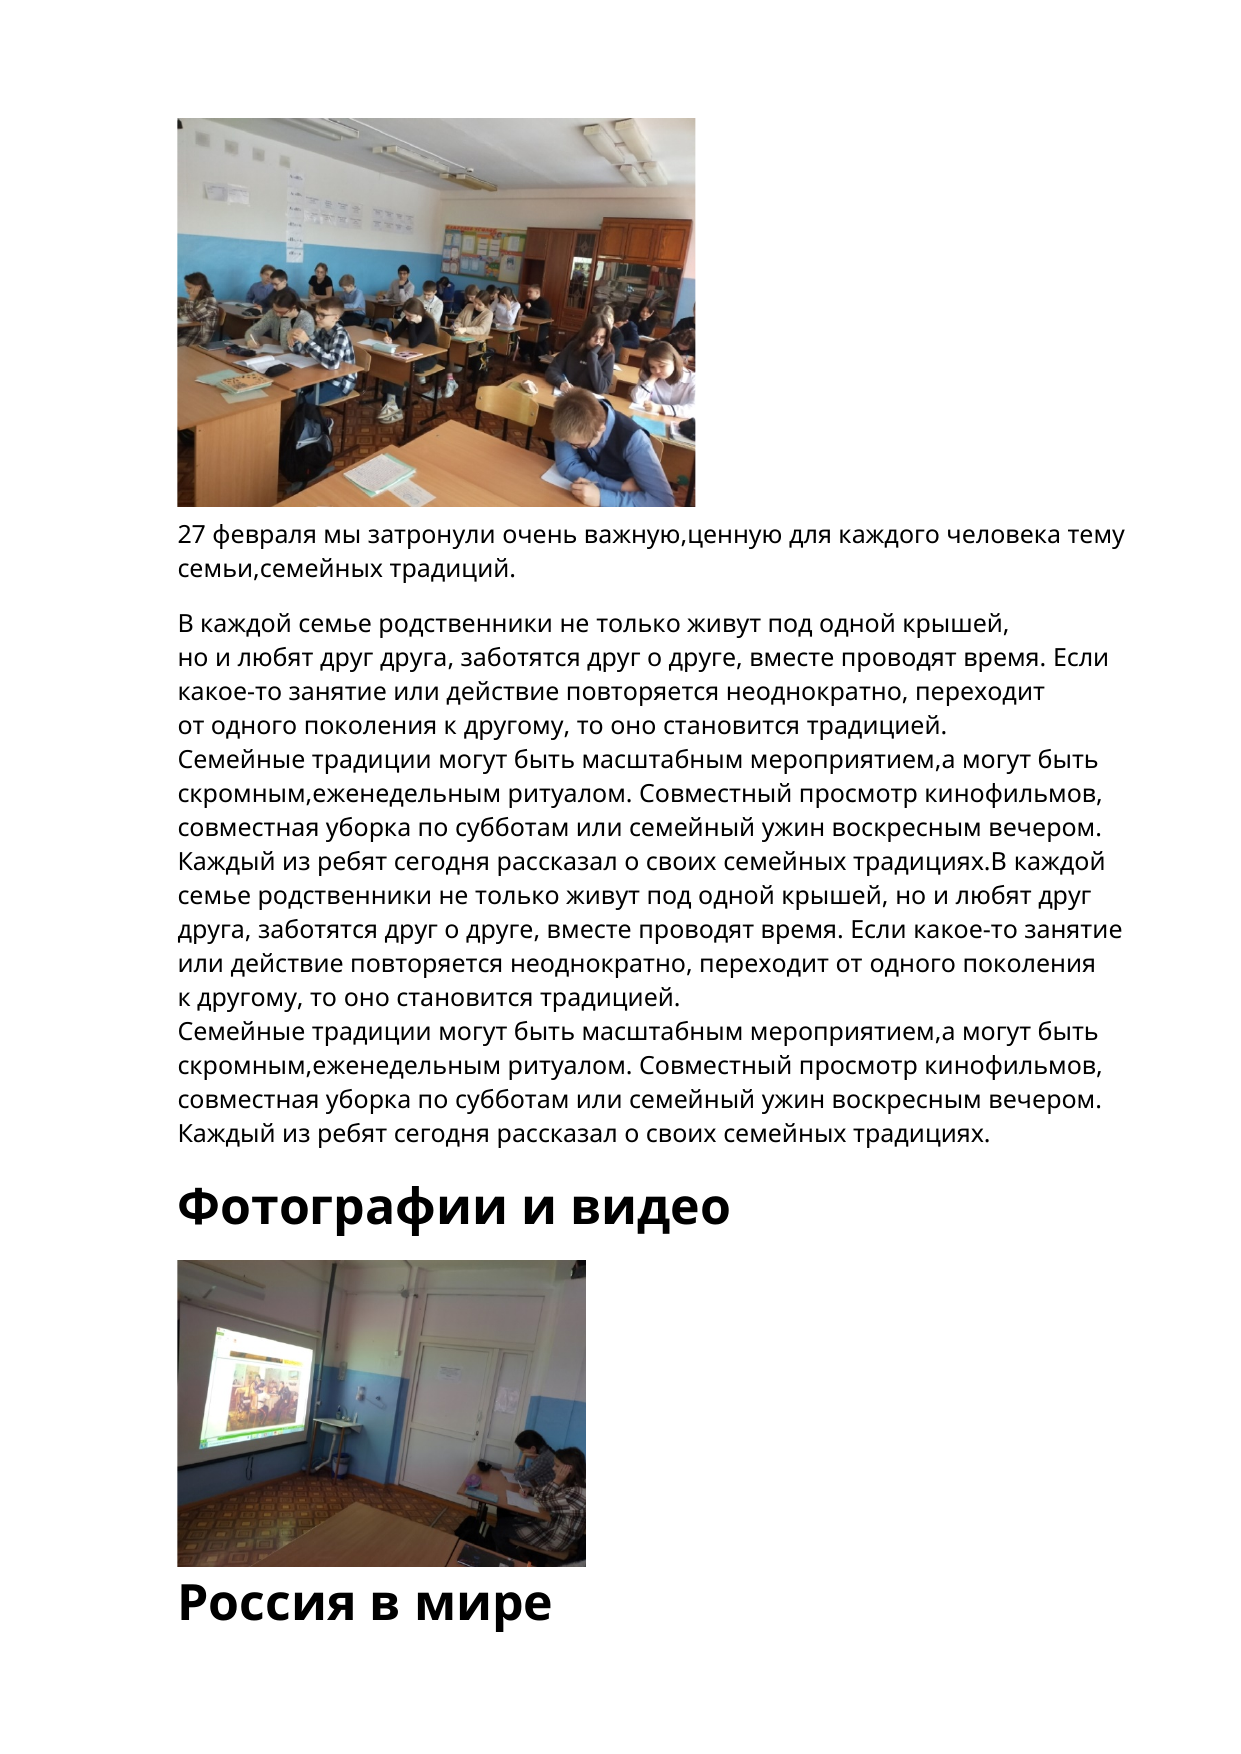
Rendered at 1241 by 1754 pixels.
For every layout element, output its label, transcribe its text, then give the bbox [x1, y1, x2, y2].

text Фотографии и видео [177, 1171, 1152, 1239]
text 27 февраля мы затронули очень важную,ценную для каждого человека тему семьи,семейных традиций. [177, 516, 1152, 584]
text Россия в мире [177, 1567, 1152, 1635]
picture [177, 118, 696, 507]
text В каждой семье родственники не только живут под одной крышей, но и любят друг друга, заботятся друг о друге, вместе проводят время. Если какое-то занятие или действие повторяется неоднократно, переходит от одного поколения к другому, то оно становится традицией. Семейные традиции могут быть масштабным мероприятием,а могут быть скромным,еженедельным ритуалом. Совместный просмотр кинофильмов, совместная уборка по субботам или семейный ужин воскресным вечером. Каждый из ребят сегодня рассказал о своих семейных традициях.В каждой семье родственники не только живут под одной крышей, но и любят друг друга, заботятся друг о друге, вместе проводят время. Если какое-то занятие или действие повторяется неоднократно, переходит от одного поколения к другому, то оно становится традицией. Семейные традиции могут быть масштабным мероприятием,а могут быть скромным,еженедельным ритуалом. Совместный просмотр кинофильмов, совместная уборка по субботам или семейный ужин воскресным вечером. Каждый из ребят сегодня рассказал о своих семейных традициях. [177, 605, 1152, 1150]
picture [177, 1260, 586, 1567]
